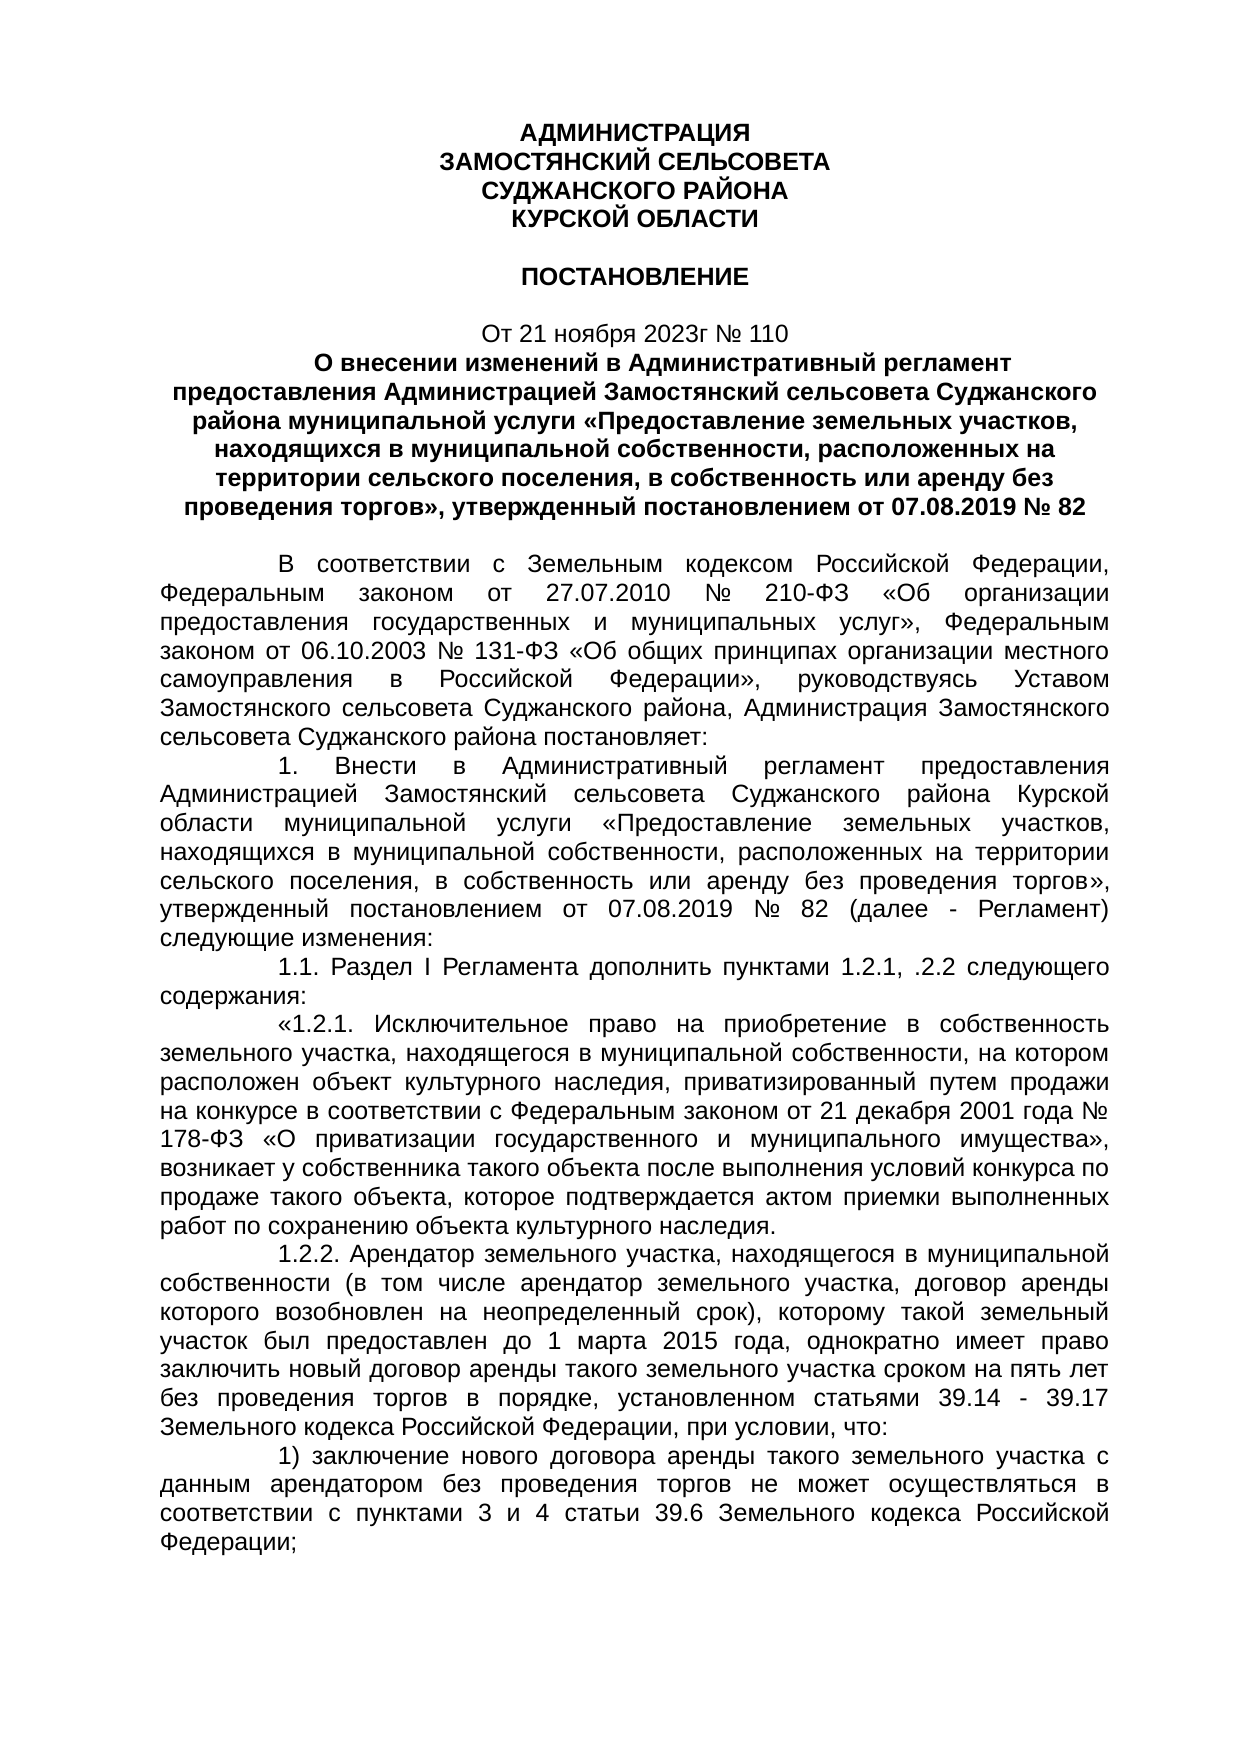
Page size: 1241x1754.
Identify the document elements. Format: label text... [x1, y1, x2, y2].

text ПОСТАНОВЛЕНИЕ [159, 262, 1110, 291]
text АДМИНИСТРАЦИЯ [159, 118, 1110, 147]
text 1) заключение нового договора аренды такого земельного участка с данным арендатором без проведения торгов не может осуществляться в соответствии с пунктами 3 и 4 статьи 39.6 Земельного кодекса Российской Федерации; [159, 1441, 1110, 1556]
text «1.2.1. Исключительное право на приобретение в собственность земельного участка, находящегося в муниципальной собственности, на котором расположен объект культурного наследия, приватизированный путем продажи на конкурсе в соответствии с Федеральным законом от 21 декабря 2001 года № 178-ФЗ «О приватизации государственного и муниципального имущества», возникает у собственника такого объекта после выполнения условий конкурса по продаже такого объекта, которое подтверждается актом приемки выполненных работ по сохранению объекта культурного наследия. [159, 1009, 1110, 1239]
text В соответствии с Земельным кодексом Российской Федерации, Федеральным законом от 27.07.2010 № 210-ФЗ «Об организации предоставления государственных и муниципальных услуг», Федеральным законом от 06.10.2003 № 131-ФЗ «Об общих принципах организации местного самоуправления в Российской Федерации», руководствуясь Уставом Замостянского сельсовета Суджанского района, Администрация Замостянского сельсовета Суджанского района постановляет: [159, 549, 1110, 751]
text 1. Внести в Административный регламент предоставления Администрацией Замостянский сельсовета Суджанского района Курской области муниципальной услуги «Предоставление земельных участков, находящихся в муниципальной собственности, расположенных на территории сельского поселения, в собственность или аренду без проведения торгов», утвержденный постановлением от 07.08.2019 № 82 (далее - Регламент) следующие изменения: [159, 751, 1110, 952]
text 1.2.2. Арендатор земельного участка, находящегося в муниципальной собственности (в том числе арендатор земельного участка, договор аренды которого возобновлен на неопределенный срок), которому такой земельный участок был предоставлен до 1 марта 2015 года, однократно имеет право заключить новый договор аренды такого земельного участка сроком на пять лет без проведения торгов в порядке, установленном статьями 39.14 - 39.17 Земельного кодекса Российской Федерации, при условии, что: [159, 1239, 1110, 1441]
text О внесении изменений в Административный регламент предоставления Администрацией Замостянский сельсовета Суджанского района муниципальной услуги «Предоставление земельных участков, находящихся в муниципальной собственности, расположенных на территории сельского поселения, в собственность или аренду без проведения торгов», утвержденный постановлением от 07.08.2019 № 82 [159, 348, 1110, 521]
text КУРСКОЙ ОБЛАСТИ [159, 204, 1110, 233]
text СУДЖАНСКОГО РАЙОНА [159, 176, 1110, 204]
text ЗАМОСТЯНСКИЙ СЕЛЬСОВЕТА [159, 147, 1110, 176]
text 1.1. Раздел I Регламента дополнить пунктами 1.2.1, .2.2 следующего содержания: [159, 952, 1110, 1009]
text От 21 ноября 2023г № 110 [159, 319, 1110, 348]
